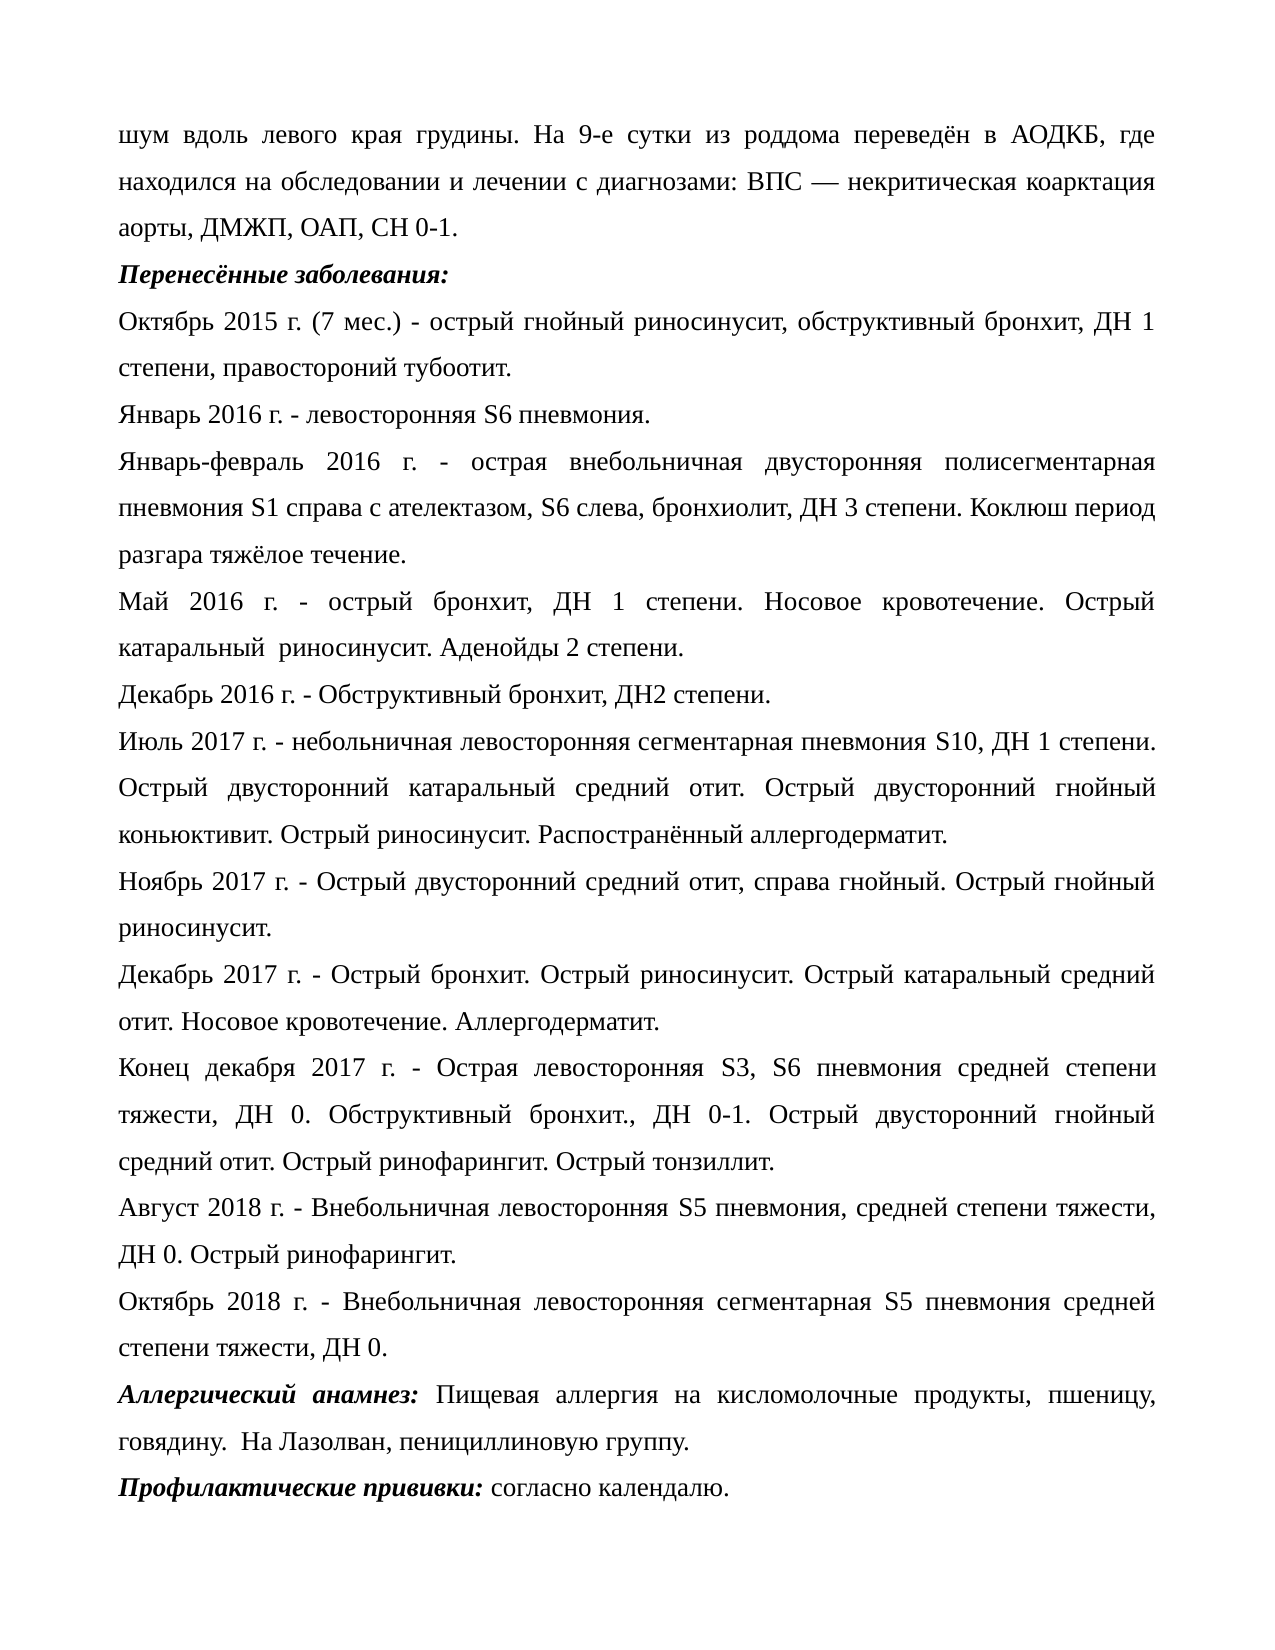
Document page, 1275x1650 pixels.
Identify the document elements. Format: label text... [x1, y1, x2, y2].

text Октябрь 2015 г. (7 мес.) - острый гнойный риносинусит, обструктивный бронхит, ДН 1 степени, правостороний тубоотит. [118, 305, 1157, 383]
text Профилактические прививки: согласно календалю. [118, 1471, 1157, 1503]
text Перенесённые заболевания: [118, 258, 1157, 289]
text Октябрь 2018 г. - Внебольничная левосторонняя сегментарная S5 пневмония средней степени тяжести, ДН 0. [118, 1285, 1157, 1363]
text Июль 2017 г. - небольничная левосторонняя сегментарная пневмония S10, ДН 1 степени. Острый двусторонний катаральный средний отит. Острый двусторонний гнойный коньюктивит. Острый риносинусит. Распостранённый аллергодерматит. [118, 725, 1157, 849]
text Аллергический анамнез: Пищевая аллергия на кисломолочные продукты, пшеницу, говядину. На Лазолван, пенициллиновую группу. [118, 1378, 1157, 1456]
text Декабрь 2016 г. - Обструктивный бронхит, ДН2 степени. [118, 678, 1157, 709]
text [118, 118, 1157, 243]
text Январь 2016 г. - левосторонняя S6 пневмония. [118, 398, 1157, 429]
text Конец декабря 2017 г. - Острая левосторонняя S3, S6 пневмония средней степени тяжести, ДН 0. Обструктивный бронхит., ДН 0-1. Острый двусторонний гнойный средний отит. Острый ринофарингит. Острый тонзиллит. [118, 1051, 1157, 1176]
text Январь-февраль 2016 г. - острая внебольничная двусторонняя полисегментарная пневмония S1 справа с ателектазом, S6 слева, бронхиолит, ДН 3 степени. Коклюш период разгара тяжёлое течение. [118, 445, 1157, 569]
text Ноябрь 2017 г. - Острый двусторонний средний отит, справа гнойный. Острый гнойный риносинусит. [118, 865, 1157, 943]
text Май 2016 г. - острый бронхит, ДН 1 степени. Носовое кровотечение. Острый катаральный риносинусит. Аденойды 2 степени. [118, 585, 1157, 663]
text Декабрь 2017 г. - Острый бронхит. Острый риносинусит. Острый катаральный средний отит. Носовое кровотечение. Аллергодерматит. [118, 958, 1157, 1036]
text Август 2018 г. - Внебольничная левосторонняя S5 пневмония, средней степени тяжести, ДН 0. Острый ринофарингит. [118, 1191, 1157, 1269]
